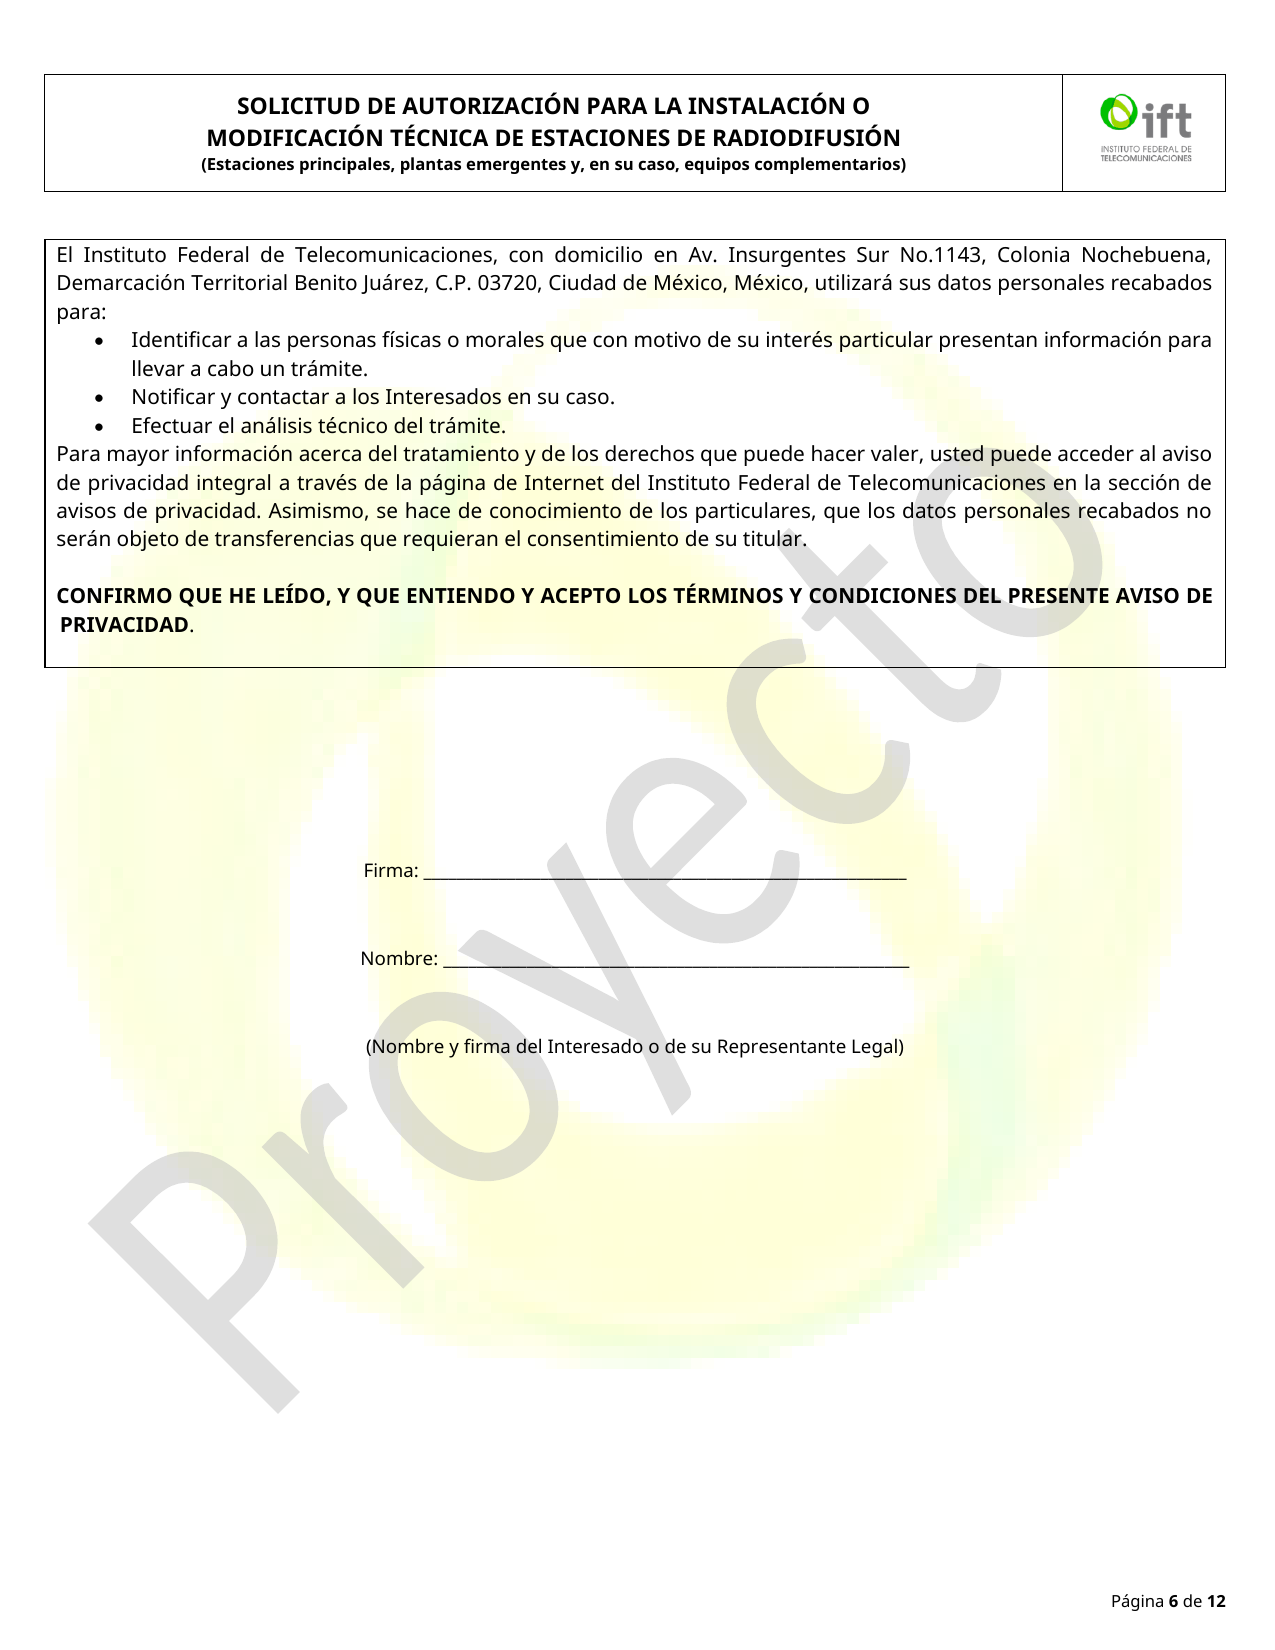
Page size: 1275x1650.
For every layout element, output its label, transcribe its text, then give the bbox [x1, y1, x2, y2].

text Firma: __________________________________________________________ [44, 857, 1226, 882]
text (Nombre y firma del Interesado o de su Representante Legal) [44, 1033, 1226, 1059]
picture [1075, 79, 1213, 171]
text Nombre: ________________________________________________________ [44, 945, 1226, 971]
